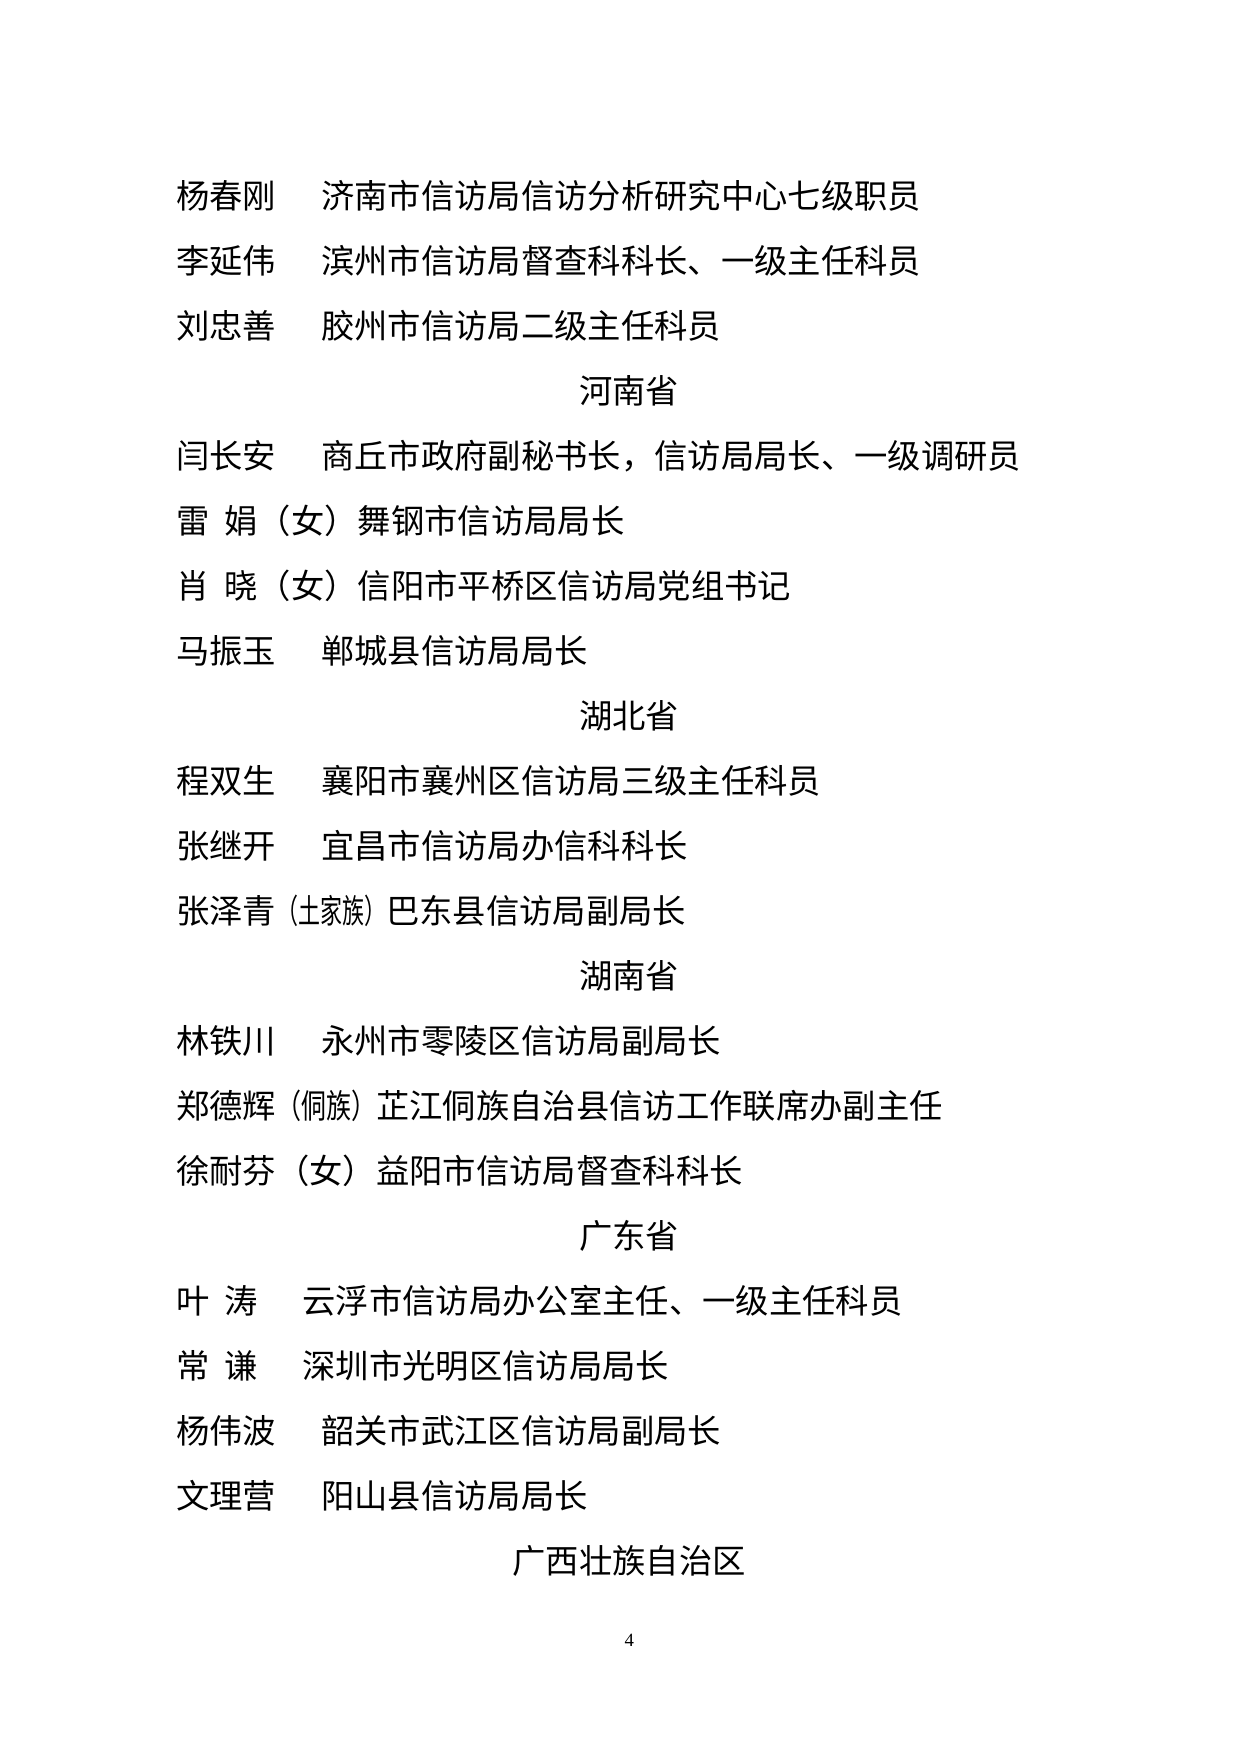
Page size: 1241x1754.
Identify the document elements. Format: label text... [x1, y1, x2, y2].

text 湖南省 [176, 942, 1082, 1007]
text 河南省 [176, 357, 1082, 422]
text 闫长安 商丘市政府副秘书长，信访局局长、一级调研员 [176, 422, 1082, 487]
text 李延伟 滨州市信访局督查科科长、一级主任科员 [176, 227, 1082, 292]
text 徐耐芬（女）益阳市信访局督查科科长 [176, 1137, 1082, 1202]
text 林铁川 永州市零陵区信访局副局长 [176, 1007, 1082, 1072]
text 杨春刚 济南市信访局信访分析研究中心七级职员 [176, 162, 1082, 227]
text 张继开 宜昌市信访局办信科科长 [176, 812, 1082, 877]
text 叶 涛 云浮市信访局办公室主任、一级主任科员 [176, 1267, 1082, 1332]
text 刘忠善 胶州市信访局二级主任科员 [176, 292, 1082, 357]
text 肖 晓（女）信阳市平桥区信访局党组书记 [176, 552, 1082, 617]
text 雷 娟（女）舞钢市信访局局长 [176, 487, 1082, 552]
text 文理营 阳山县信访局局长 [176, 1462, 1082, 1527]
text 广西壮族自治区 [176, 1527, 1082, 1592]
text 马振玉 郸城县信访局局长 [176, 617, 1082, 682]
text 郑德辉（侗族）芷江侗族自治县信访工作联席办副主任 [176, 1072, 1082, 1137]
text 湖北省 [176, 682, 1082, 747]
text 常 谦 深圳市光明区信访局局长 [176, 1332, 1082, 1397]
text 张泽青（土家族）巴东县信访局副局长 [176, 877, 1082, 942]
text 程双生 襄阳市襄州区信访局三级主任科员 [176, 747, 1082, 812]
text 杨伟波 韶关市武江区信访局副局长 [176, 1397, 1082, 1462]
text 广东省 [176, 1202, 1082, 1267]
